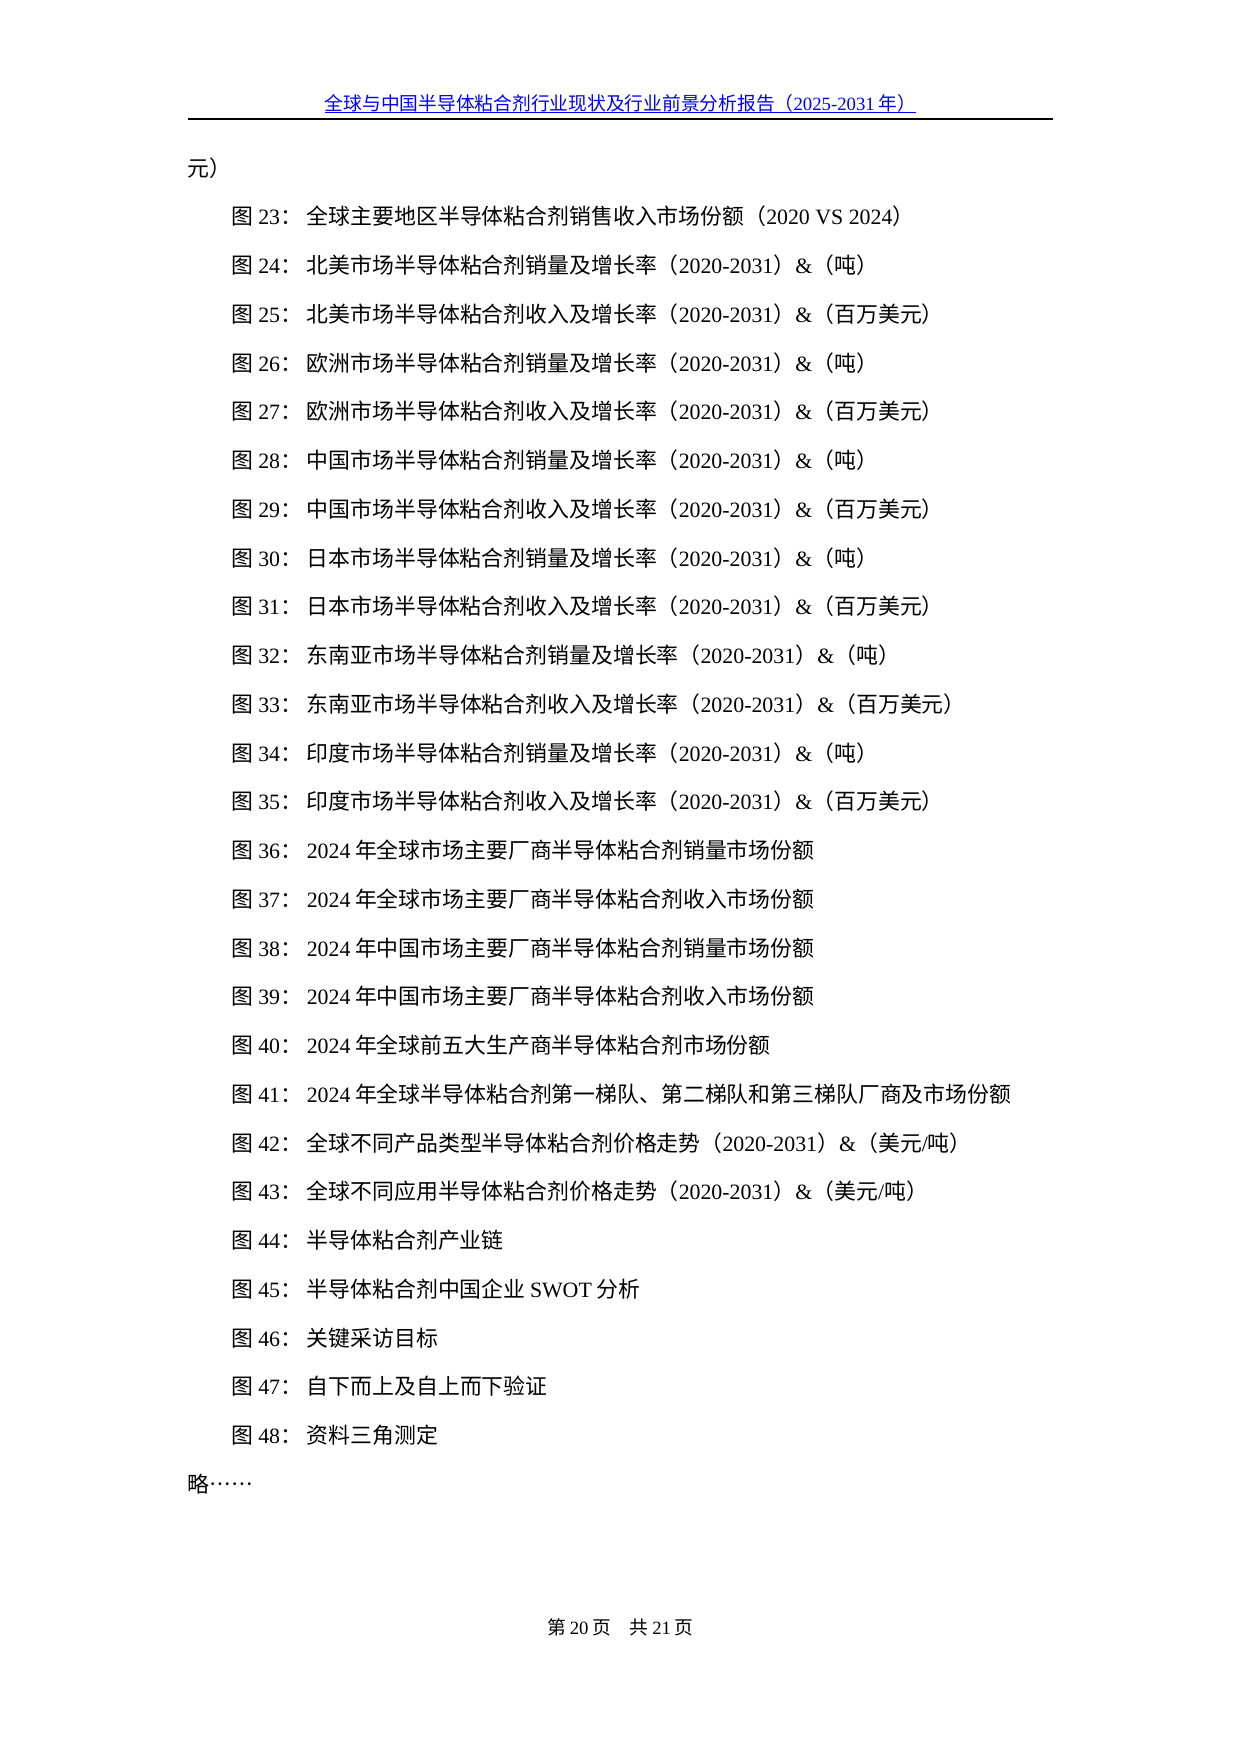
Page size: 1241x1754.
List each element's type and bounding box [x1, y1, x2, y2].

text [187, 150, 1053, 1499]
